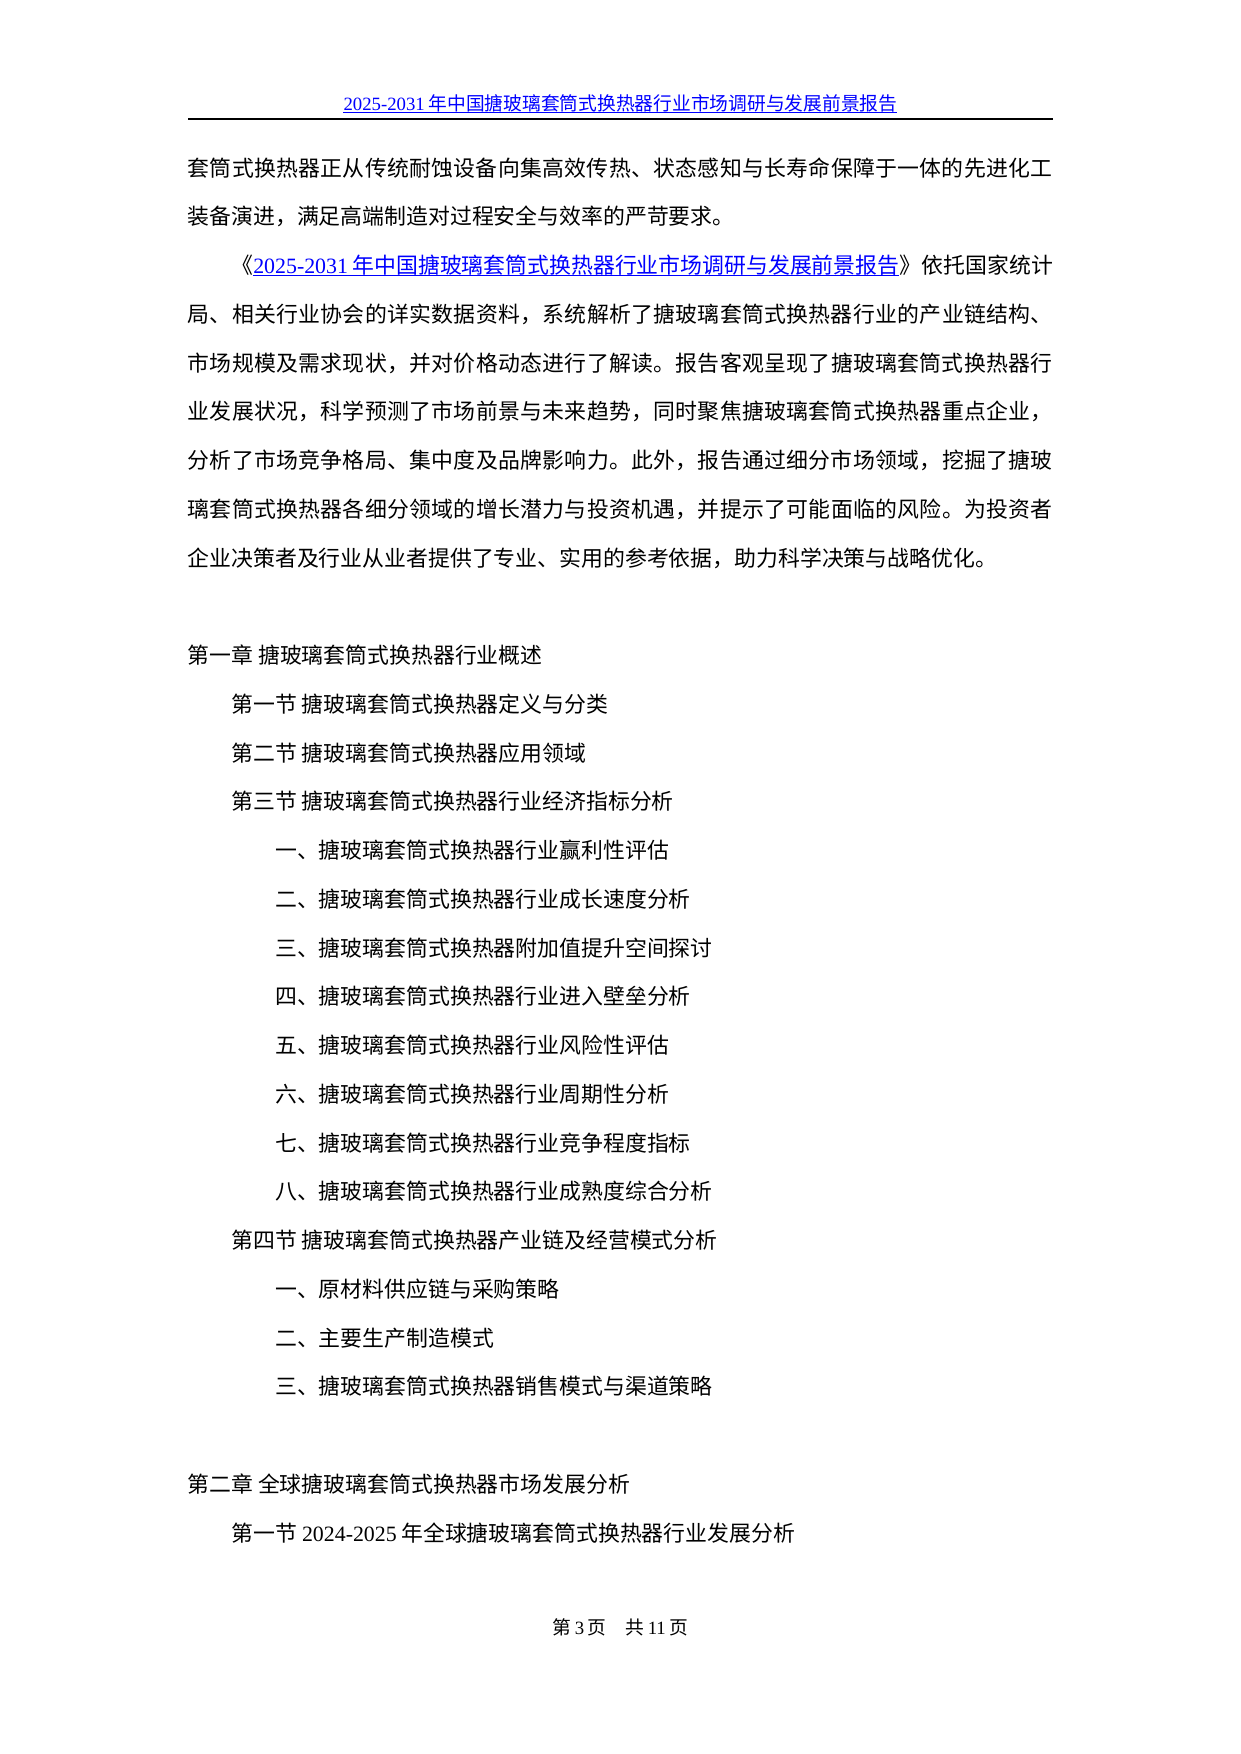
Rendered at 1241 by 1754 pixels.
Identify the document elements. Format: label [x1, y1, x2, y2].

text [187, 150, 1053, 1548]
